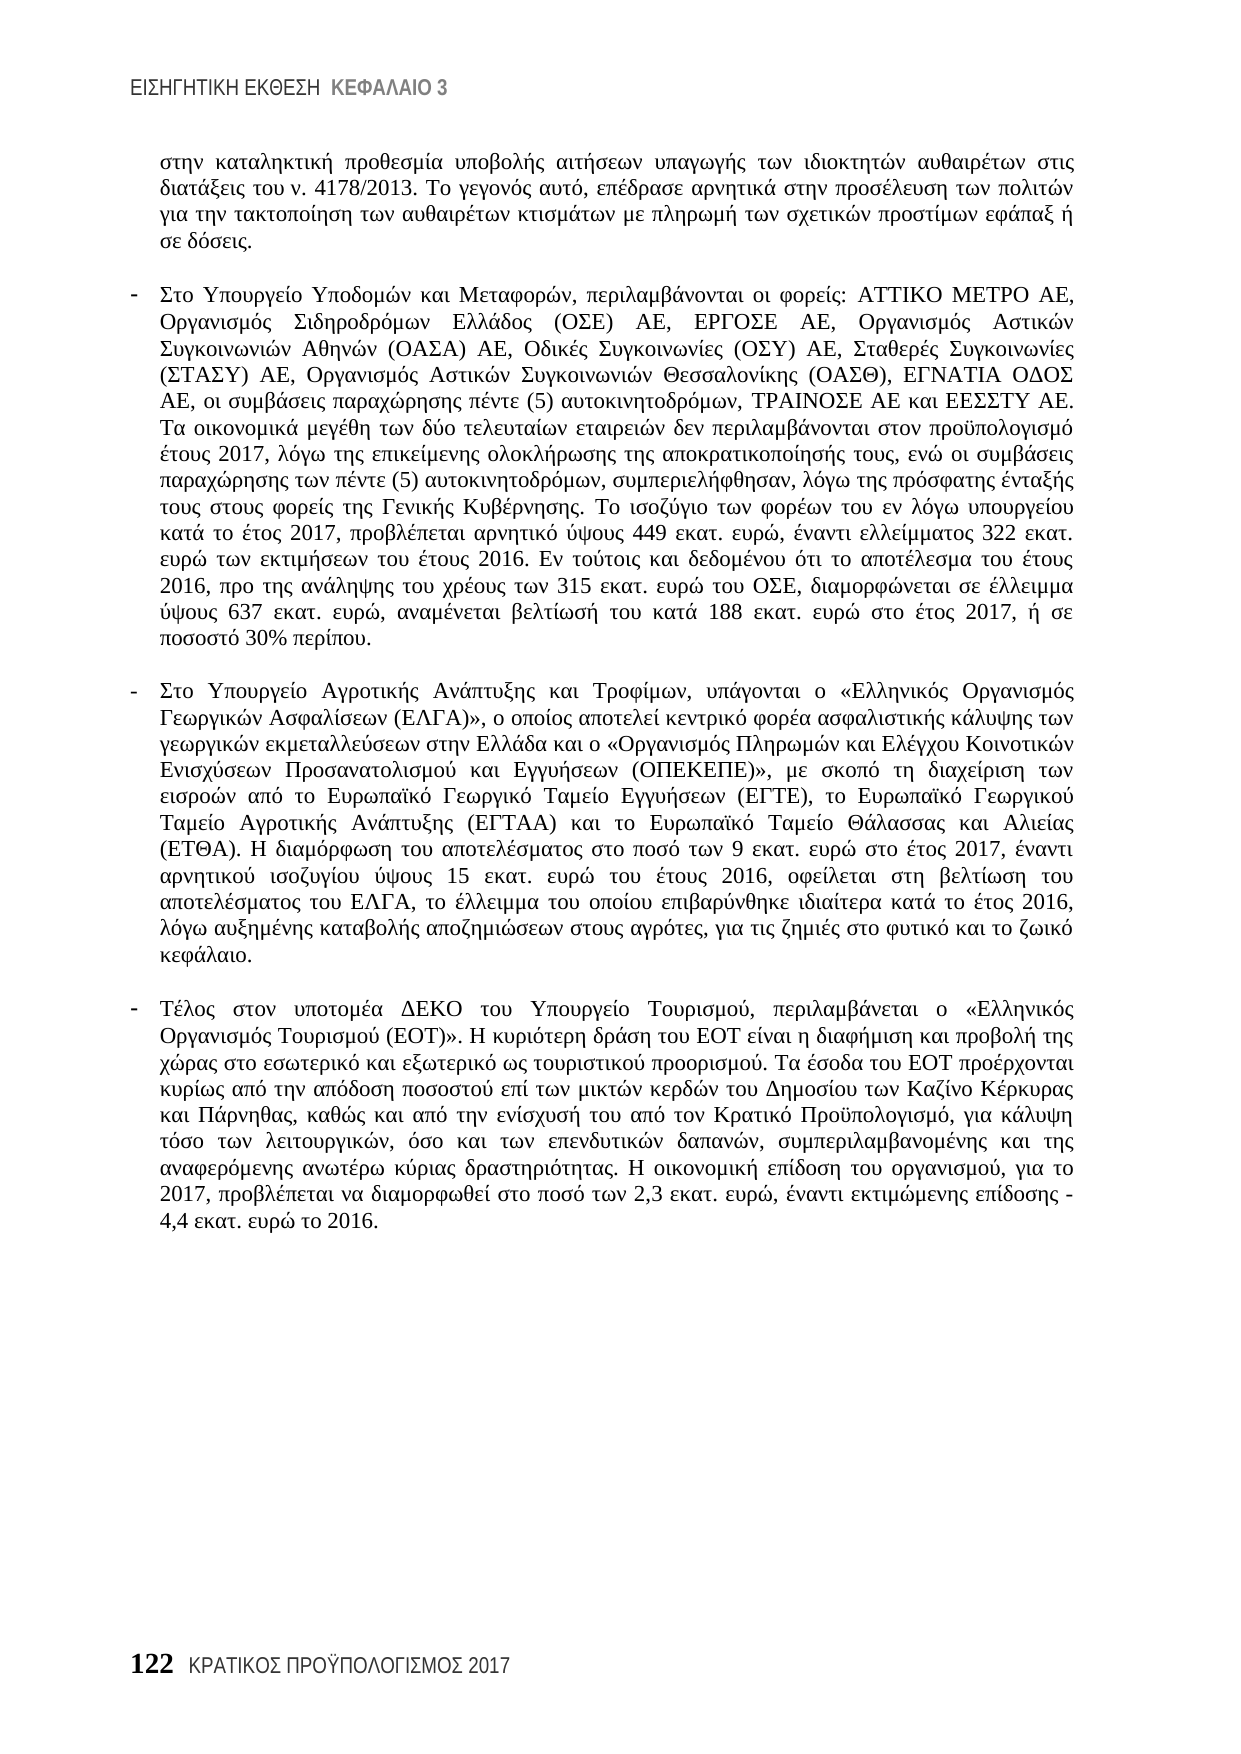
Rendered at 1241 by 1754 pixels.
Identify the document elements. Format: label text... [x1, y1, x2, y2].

list Τέλος στον υποτομέα ΔΕΚΟ του Υπουργείο Τουρισμού, περιλαμβάνεται ο «Ελληνικός Οργανισμός Τουρισμού (ΕΟΤ)». Η κυριότερη δράση του ΕΟΤ είναι η διαφήμιση και προβολή της χώρας στο εσωτερικό και εξωτερικό ως τουριστικού προορισμού. Τα έσοδα του ΕΟΤ προέρχονται κυρίως από την απόδοση ποσοστού επί των μικτών κερδών του Δημοσίου των Καζίνο Κέρκυρας και Πάρνηθας, καθώς και από την ενίσχυσή του από τον Κρατικό Προϋπολογισμό, για κάλυψη τόσο των λειτουργικών, όσο και των επενδυτικών δαπανών, συμπεριλαμβανομένης και της αναφερόμενης ανωτέρω κύριας δραστηριότητας. Η οικονομική επίδοση του οργανισμού, για το 2017, προβλέπεται να διαμορφωθεί στο ποσό των 2,3 εκατ. ευρώ, έναντι εκτιμώμενης επίδοσης -4,4 εκατ. ευρώ το 2016. [130, 993, 1075, 1233]
list Στο Υπουργείο Υποδομών και Μεταφορών, περιλαμβάνονται οι φορείς: ΑΤΤΙΚΟ ΜΕΤΡΟ ΑΕ, Οργανισμός Σιδηροδρόμων Ελλάδος (ΟΣΕ) ΑΕ, ΕΡΓΟΣΕ ΑΕ, Οργανισμός Αστικών Συγκοινωνιών Αθηνών (ΟΑΣΑ) ΑΕ, Οδικές Συγκοινωνίες (ΟΣΥ) ΑΕ, Σταθερές Συγκοινωνίες (ΣΤΑΣΥ) ΑΕ, Οργανισμός Αστικών Συγκοινωνιών Θεσσαλονίκης (ΟΑΣΘ), ΕΓΝΑΤΙΑ ΟΔΟΣ ΑΕ, οι συμβάσεις παραχώρησης πέντε (5) αυτοκινητοδρόμων, TΡΑΙΝΟΣΕ ΑΕ και ΕΕΣΣΤΥ ΑΕ. Τα οικονομικά μεγέθη των δύο τελευταίων εταιρειών δεν περιλαμβάνονται στον προϋπολογισμό έτους 2017, λόγω της επικείμενης ολοκλήρωσης της αποκρατικοποίησής τους, ενώ οι συμβάσεις παραχώρησης των πέντε (5) αυτοκινητοδρόμων, συμπεριελήφθησαν, λόγω της πρόσφατης ένταξής τους στους φορείς της Γενικής Κυβέρνησης. Το ισοζύγιο των φορέων του εν λόγω υπουργείου κατά το έτος 2017, προβλέπεται αρνητικό ύψους 449 εκατ. ευρώ, έναντι ελλείμματος 322 εκατ. ευρώ των εκτιμήσεων του έτους 2016. Εν τούτοις και δεδομένου ότι το αποτέλεσμα του έτους 2016, προ της ανάληψης του χρέους των 315 εκατ. ευρώ του ΟΣΕ, διαμορφώνεται σε έλλειμμα ύψους 637 εκατ. ευρώ, αναμένεται βελτίωσή του κατά 188 εκατ. ευρώ στο έτος 2017, ή σε ποσοστό 30% περίπου. [130, 279, 1075, 651]
list Στο Υπουργείο Αγροτικής Ανάπτυξης και Τροφίμων, υπάγονται ο «Ελληνικός Οργανισμός Γεωργικών Ασφαλίσεων (ΕΛΓΑ)», ο οποίος αποτελεί κεντρικό φορέα ασφαλιστικής κάλυψης των γεωργικών εκμεταλλεύσεων στην Ελλάδα και ο «Οργανισμός Πληρωμών και Ελέγχου Κοινοτικών Ενισχύσεων Προσανατολισμού και Εγγυήσεων (ΟΠΕΚΕΠΕ)», με σκοπό τη διαχείριση των εισροών από το Ευρωπαϊκό Γεωργικό Ταμείο Εγγυήσεων (ΕΓΤΕ), το Ευρωπαϊκό Γεωργικού Ταμείο Αγροτικής Ανάπτυξης (ΕΓΤΑΑ) και το Ευρωπαϊκό Ταμείο Θάλασσας και Αλιείας (ΕΤΘΑ). Η διαμόρφωση του αποτελέσματος στο ποσό των 9 εκατ. ευρώ στο έτος 2017, έναντι αρνητικού ισοζυγίου ύψους 15 εκατ. ευρώ του έτους 2016, οφείλεται στη βελτίωση του αποτελέσματος του ΕΛΓΑ, το έλλειμμα του οποίου επιβαρύνθηκε ιδιαίτερα κατά το έτος 2016, λόγω αυξημένης καταβολής αποζημιώσεων στους αγρότες, για τις ζημιές στο φυτικό και το ζωικό κεφάλαιο. [130, 677, 1075, 967]
